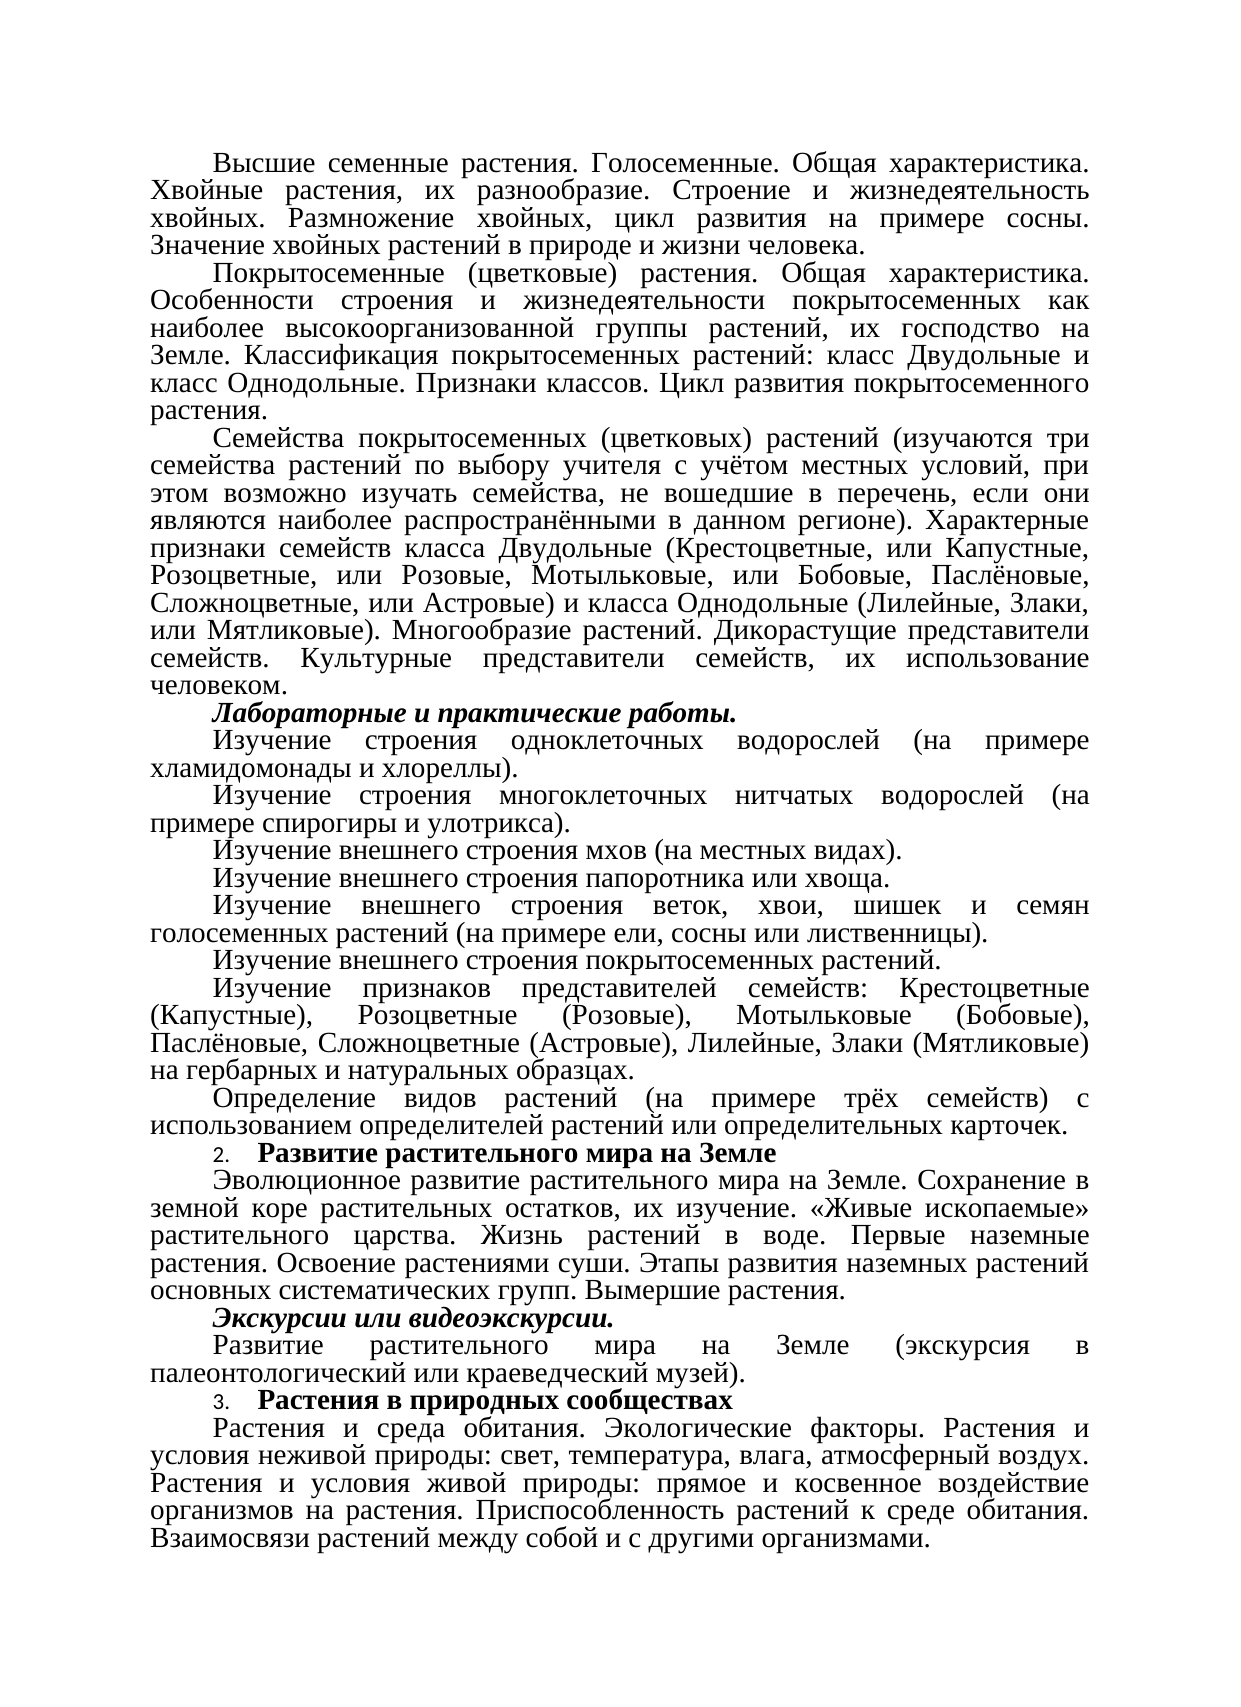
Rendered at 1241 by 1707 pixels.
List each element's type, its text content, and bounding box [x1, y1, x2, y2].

text Семейства покрытосеменных (цветковых) растений (изучаются три семейства растений по выбору учителя с учётом местных условий, при этом возможно изучать семейства, не вошедшие в перечень, если они являются наиболее распространёнными в данном регионе). Характерные признаки семейств класса Двудольные (Крестоцветные, или Капустные, Розоцветные, или Розовые, Мотыльковые, или Бобовые, Паслёновые, Сложноцветные, или Астровые) и класса Однодольные (Лилейные, Злаки, или Мятликовые). Многообразие растений. Дикорастущие представители семейств. Культурные представители семейств, их использование человеком. [150, 425, 1090, 700]
text Изучение внешнего строения папоротника или хвоща. [150, 865, 1090, 892]
list Развитие растительного мира на Земле [212, 1140, 1090, 1167]
text Изучение внешнего строения мхов (на местных видах). [150, 837, 1090, 865]
text Эволюционное развитие растительного мира на Земле. Сохранение в земной коре растительных остатков, их изучение. «Живые ископаемые» растительного царства. Жизнь растений в воде. Первые наземные растения. Освоение растениями суши. Этапы развития наземных растений основных систематических групп. Вымершие растения. [150, 1167, 1090, 1305]
text Изучение внешнего строения покрытосеменных растений. [150, 947, 1090, 975]
text Изучение строения многоклеточных нитчатых водорослей (на примере спирогиры и улотрикса). [150, 782, 1090, 837]
text Развитие растительного мира на Земле (экскурсия в палеонтологический или краеведческий музей). [150, 1332, 1090, 1387]
text Растения и среда обитания. Экологические факторы. Растения и условия неживой природы: свет, температура, влага, атмосферный воздух. Растения и условия живой природы: прямое и косвенное воздействие организмов на растения. Приспособленность растений к среде обитания. Взаимосвязи растений между собой и с другими организмами. [150, 1415, 1090, 1552]
text Покрытосеменные (цветковые) растения. Общая характеристика. Особенности строения и жизнедеятельности покрытосеменных как наиболее высокоорганизованной группы растений, их господство на Земле. Классификация покрытосеменных растений: класс Двудольные и класс Однодольные. Признаки классов. Цикл развития покрытосеменного растения. [150, 260, 1090, 425]
text Лабораторные и практические работы. [150, 700, 1090, 727]
list Растения в природных сообществах [212, 1387, 1090, 1415]
text Высшие семенные растения. Голосеменные. Общая характеристика. Хвойные растения, их разнообразие. Строение и жизнедеятельность хвойных. Размножение хвойных, цикл развития на примере сосны. Значение хвойных растений в природе и жизни человека. [150, 150, 1090, 260]
text Изучение внешнего строения веток, хвои, шишек и семян голосеменных растений (на примере ели, сосны или лиственницы). [150, 892, 1090, 947]
text Определение видов растений (на примере трёх семейств) с использованием определителей растений или определительных карточек. [150, 1085, 1090, 1140]
text Изучение признаков представителей семейств: Крестоцветные (Капустные), Розоцветные (Розовые), Мотыльковые (Бобовые), Паслёновые, Сложноцветные (Астровые), Лилейные, Злаки (Мятликовые) на гербарных и натуральных образцах. [150, 975, 1090, 1085]
text Изучение строения одноклеточных водорослей (на примере хламидомонады и хлореллы). [150, 727, 1090, 782]
text Экскурсии или видеоэкскурсии. [150, 1305, 1090, 1332]
